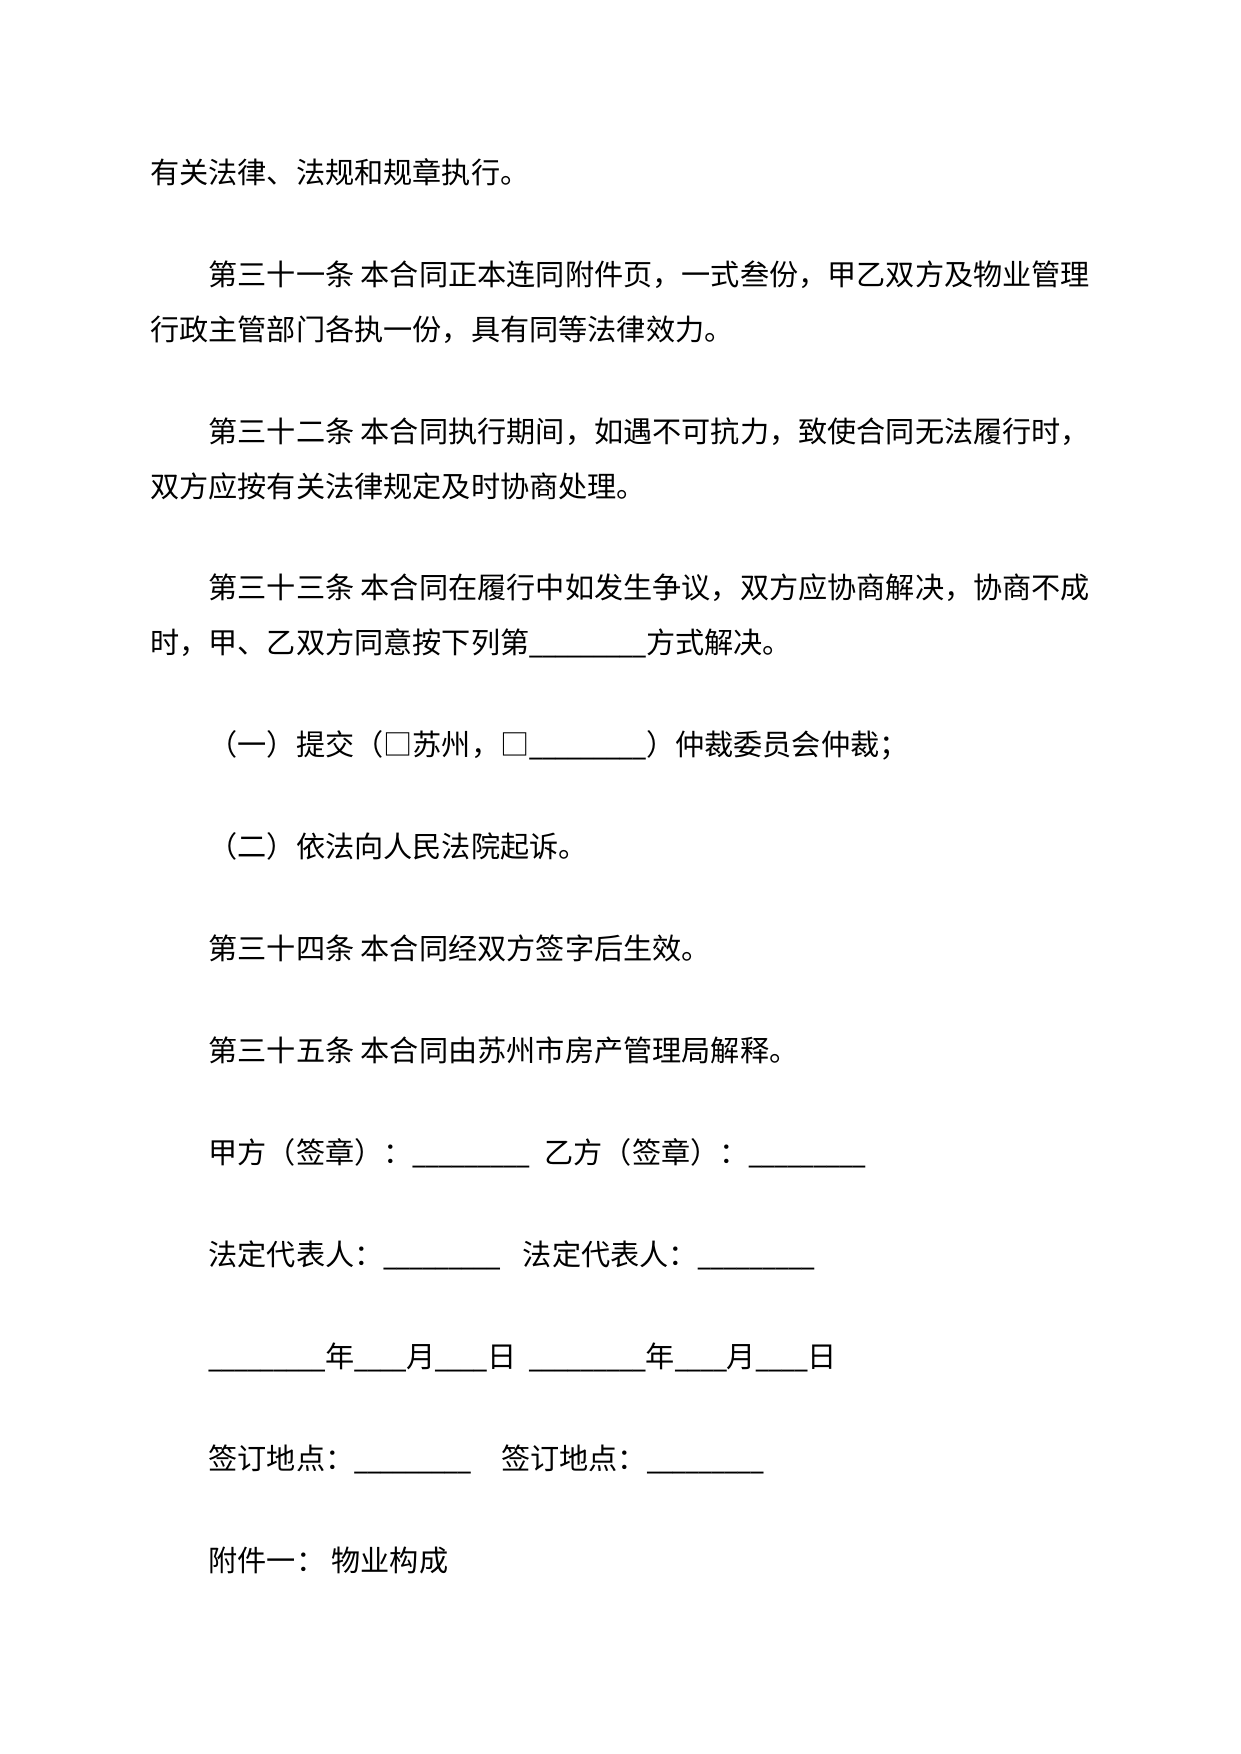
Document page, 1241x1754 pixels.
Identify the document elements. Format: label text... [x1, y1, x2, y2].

text 甲方（签章）：_________ 乙方（签章）：_________ [150, 1129, 1090, 1172]
text 签订地点：_________ 签订地点：_________ [150, 1435, 1090, 1478]
text 第三十三条 本合同在履行中如发生争议，双方应协商解决，协商不成时，甲、乙双方同意按下列第_________方式解决。 [150, 565, 1090, 662]
text _________年____月____日 _________年____月____日 [150, 1333, 1090, 1376]
text （二）依法向人民法院起诉。 [150, 824, 1090, 866]
text 法定代表人：_________ 法定代表人：_________ [150, 1231, 1090, 1274]
text 附件一： 物业构成 [150, 1537, 1090, 1579]
text 第三十四条 本合同经双方签字后生效。 [150, 926, 1090, 968]
text 第三十五条 本合同由苏州市房产管理局解释。 [150, 1027, 1090, 1070]
text （一）提交（□苏州，□_________）仲裁委员会仲裁； [150, 722, 1090, 764]
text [150, 150, 1090, 192]
text 第三十二条 本合同执行期间，如遇不可抗力，致使合同无法履行时，双方应按有关法律规定及时协商处理。 [150, 408, 1090, 506]
text 第三十一条 本合同正本连同附件页，一式叁份，甲乙双方及物业管理行政主管部门各执一份，具有同等法律效力。 [150, 252, 1090, 349]
